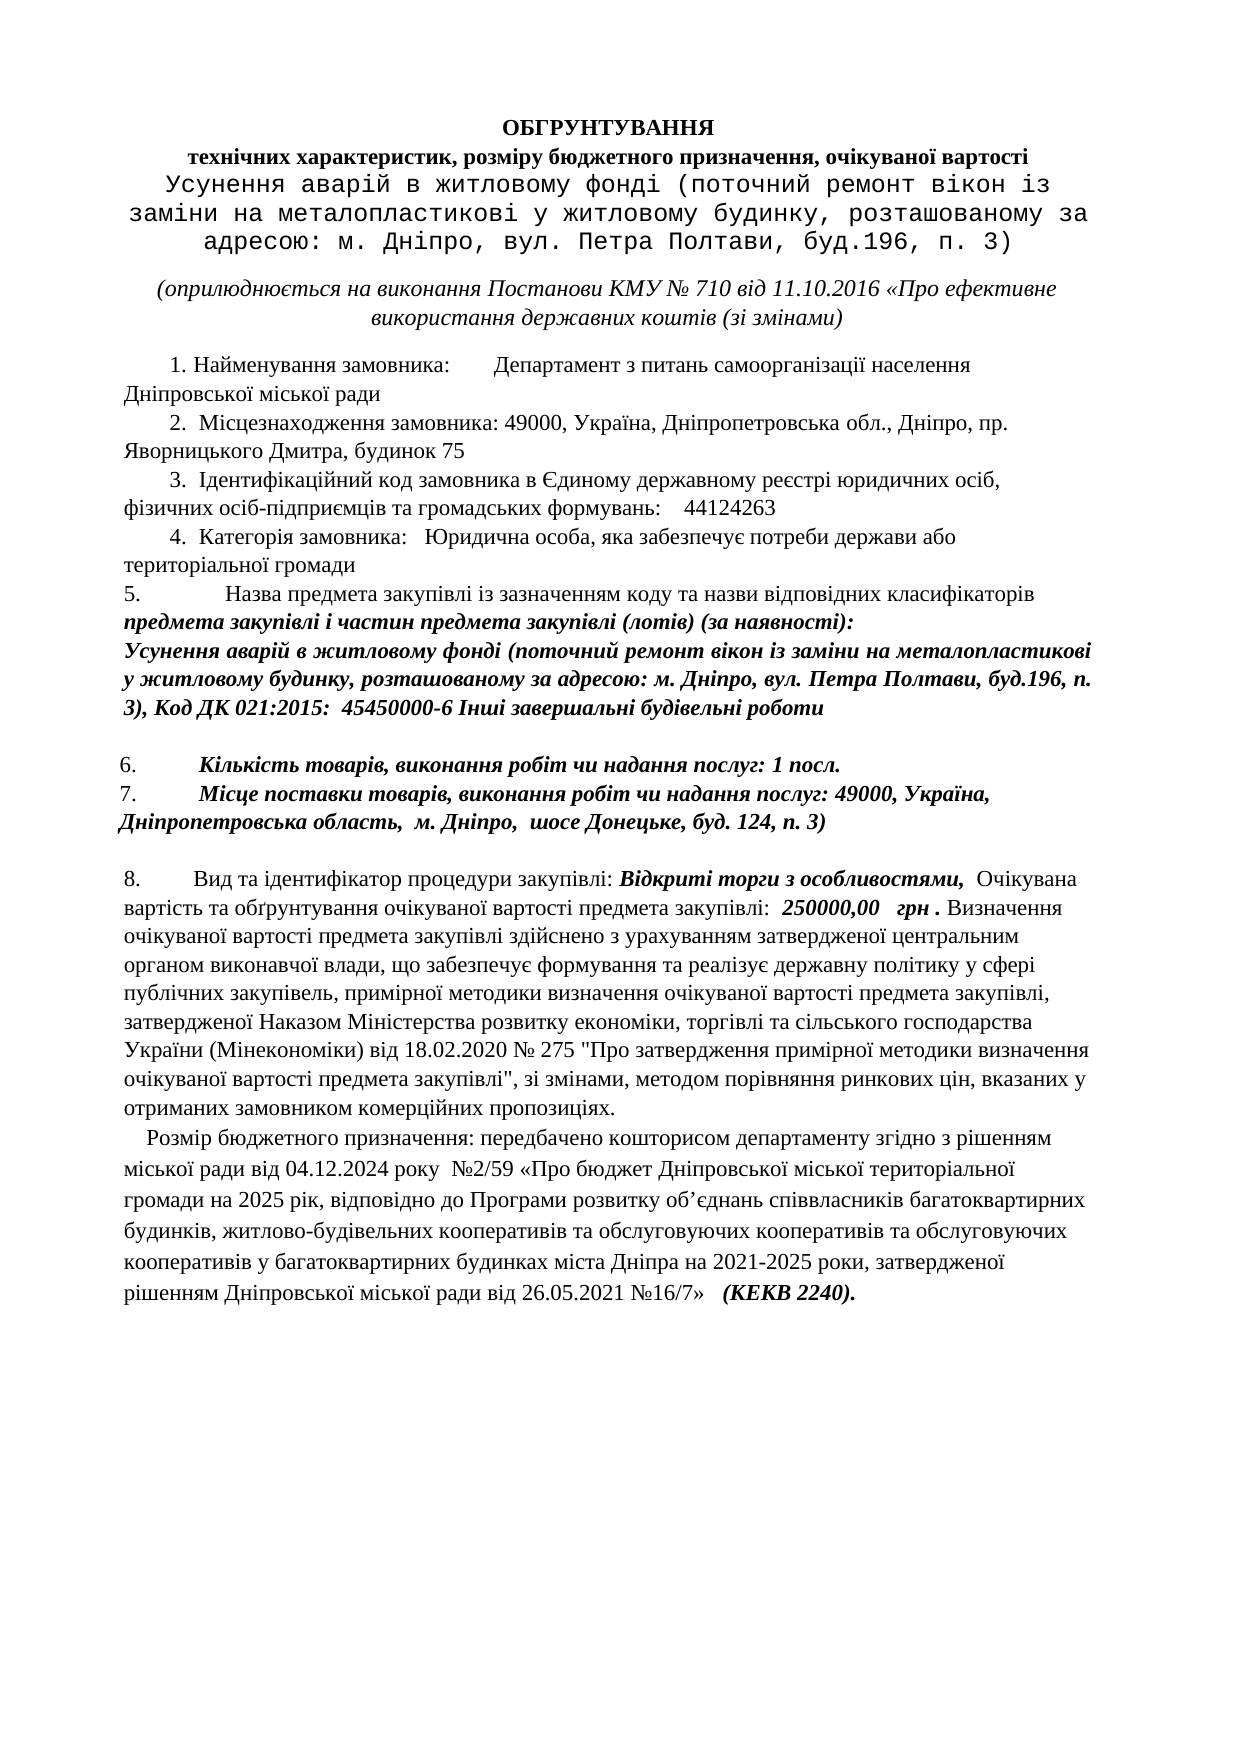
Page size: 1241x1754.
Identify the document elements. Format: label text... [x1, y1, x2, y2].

text ОБГРУНТУВАННЯ [119, 113, 1097, 141]
text Усунення аварій в житловому фонді (поточний ремонт вікон із заміни на металопластикові у житловому будинку, розташованому за адресою: м. Дніпро, вул. Петра Полтави, буд.196, п. 3) [119, 170, 1097, 255]
text (оприлюднюється на виконання Постанови КМУ № 710 від 11.10.2016 «Про ефективне використання державних коштів (зі змінами) [119, 274, 1097, 331]
text Розмір бюджетного призначення: передбачено кошторисом департаменту згідно з рішенням міської ради від 04.12.2024 року №2/59 «Про бюджет Дніпровської міської територіальної громади на 2025 рік, відповідно до Програми розвитку об’єднань співвласників багатоквартирних будинків, житлово-будівельних кооперативів та обслуговуючих кооперативів та обслуговуючих кооперативів у багатоквартирних будинках міста Дніпра на 2021-2025 роки, затвердженої рішенням Дніпровської міської ради від 26.05.2021 №16/7» (КЕКВ 2240). [123, 1121, 1095, 1307]
text 5. Назва предмета закупівлі із зазначенням коду та назви відповідних класифікаторів [123, 578, 1099, 607]
list Найменування замовника: Департамент з питань самоорганізації населення Дніпровської міської ради [123, 349, 1095, 407]
list Кількість товарів, виконання робіт чи надання послуг: 1 посл. [119, 749, 1095, 778]
list Вид та ідентифікатор процедури закупівлі: Відкриті торги з особливостями, Очікувана вартість та обґрунтування очікуваної вартості предмета закупівлі: 250000,00 грн . Визначення очікуваної вартості предмета закупівлі здійснено з урахуванням затвердженої центральним органом виконавчої влади, що забезпечує формування та реалізує державну політику у сфері публічних закупівель, примірної методики визначення очікуваної вартості предмета закупівлі, затвердженої Наказом Міністерства розвитку економіки, торгівлі та сільського господарства України (Мінекономіки) від 18.02.2020 № 275 "Про затвердження примірної методики визначення очікуваної вартості предмета закупівлі", зі змінами, методом порівняння ринкових цін, вказаних у отриманих замовником комерційних пропозиціях. [123, 864, 1095, 1121]
list Місце поставки товарів, виконання робіт чи надання послуг: 49000, Україна, Дніпропетровська область, м. Дніпро, шосе Донецьке, буд. 124, п. 3) [119, 778, 1095, 835]
list Категорія замовника: Юридична особа, яка забезпечує потреби держави або територіальної громади [123, 521, 1095, 578]
list Місцезнаходження замовника: 49000, Україна, Дніпропетровська обл., Дніпро, пр. Яворницького Дмитра, будинок 75 [123, 407, 1095, 464]
text предмета закупівлі і частин предмета закупівлі (лотів) (за наявності): [123, 607, 1095, 635]
text Усунення аварій в житловому фонді (поточний ремонт вікон із заміни на металопластикові у житловому будинку, розташованому за адресою: м. Дніпро, вул. Петра Полтави, буд.196, п. 3), Код ДК 021:2015: 45450000-6 Інші завершальні будівельні роботи [123, 635, 1095, 721]
text технічних характеристик, розміру бюджетного призначення, очікуваної вартості [119, 141, 1097, 170]
list Ідентифікаційний код замовника в Єдиному державному реєстрі юридичних осіб, фізичних осіб-підприємців та громадських формувань: 44124263 [123, 464, 1095, 521]
